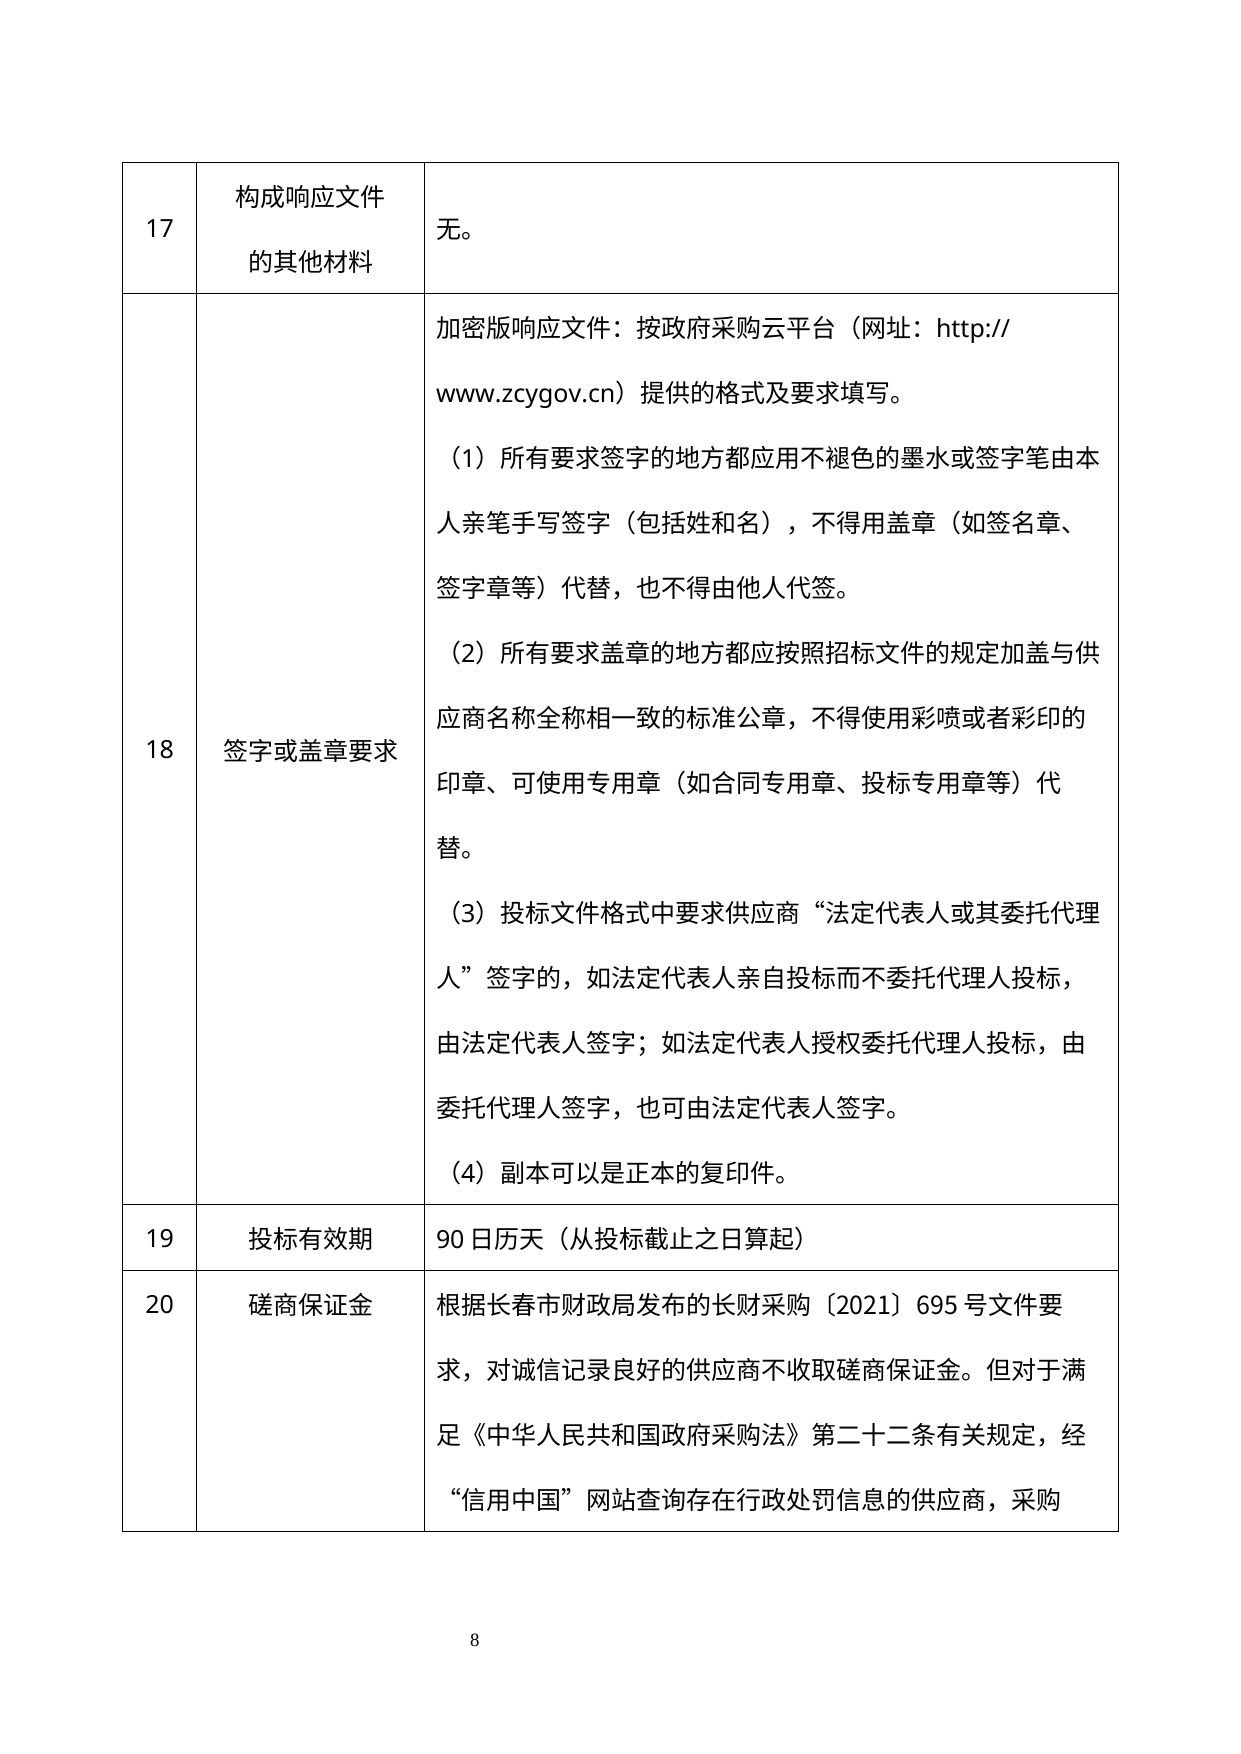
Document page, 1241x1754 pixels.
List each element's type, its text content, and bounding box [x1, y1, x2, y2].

table_cell 17 [123, 163, 196, 293]
table_cell 19 [123, 1205, 196, 1270]
table_cell 18 [123, 294, 196, 1204]
table_cell 构成响应文件 的其他材料 [197, 163, 424, 293]
table_cell 磋商保证金 [197, 1271, 424, 1531]
table_cell 加密版响应文件：按政府采购云平台（网址：http://www.zcygov.cn）提供的格式及要求填写。 （1）所有要求签字的地方都应用不褪色的墨水或签字笔由本人亲笔手写签字（包括姓和名），不得用盖章（如签名章、签字章等）代替，也不得由他人代签。 （2）所有要求盖章的地方都应按照招标文件的规定加盖与供应商名称全称相一致的标准公章，不得使用彩喷或者彩印的印章、可使用专用章（如合同专用章、投标专用章等）代替。 （3）投标文件格式中要求供应商“法定代表人或其委托代理人”签字的，如法定代表人亲自投标而不委托代理人投标，由法定代表人签字；如法定代表人授权委托代理人投标，由委托代理人签字，也可由法定代表人签字。 （4）副本可以是正本的复印件。 [425, 294, 1118, 1204]
table_cell 20 [123, 1271, 196, 1531]
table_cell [425, 1271, 1118, 1531]
table_cell 投标有效期 [197, 1205, 424, 1270]
table_cell 90日历天（从投标截止之日算起） [425, 1205, 1118, 1270]
table_cell 签字或盖章要求 [197, 294, 424, 1204]
table_cell 无。 [425, 163, 1118, 293]
